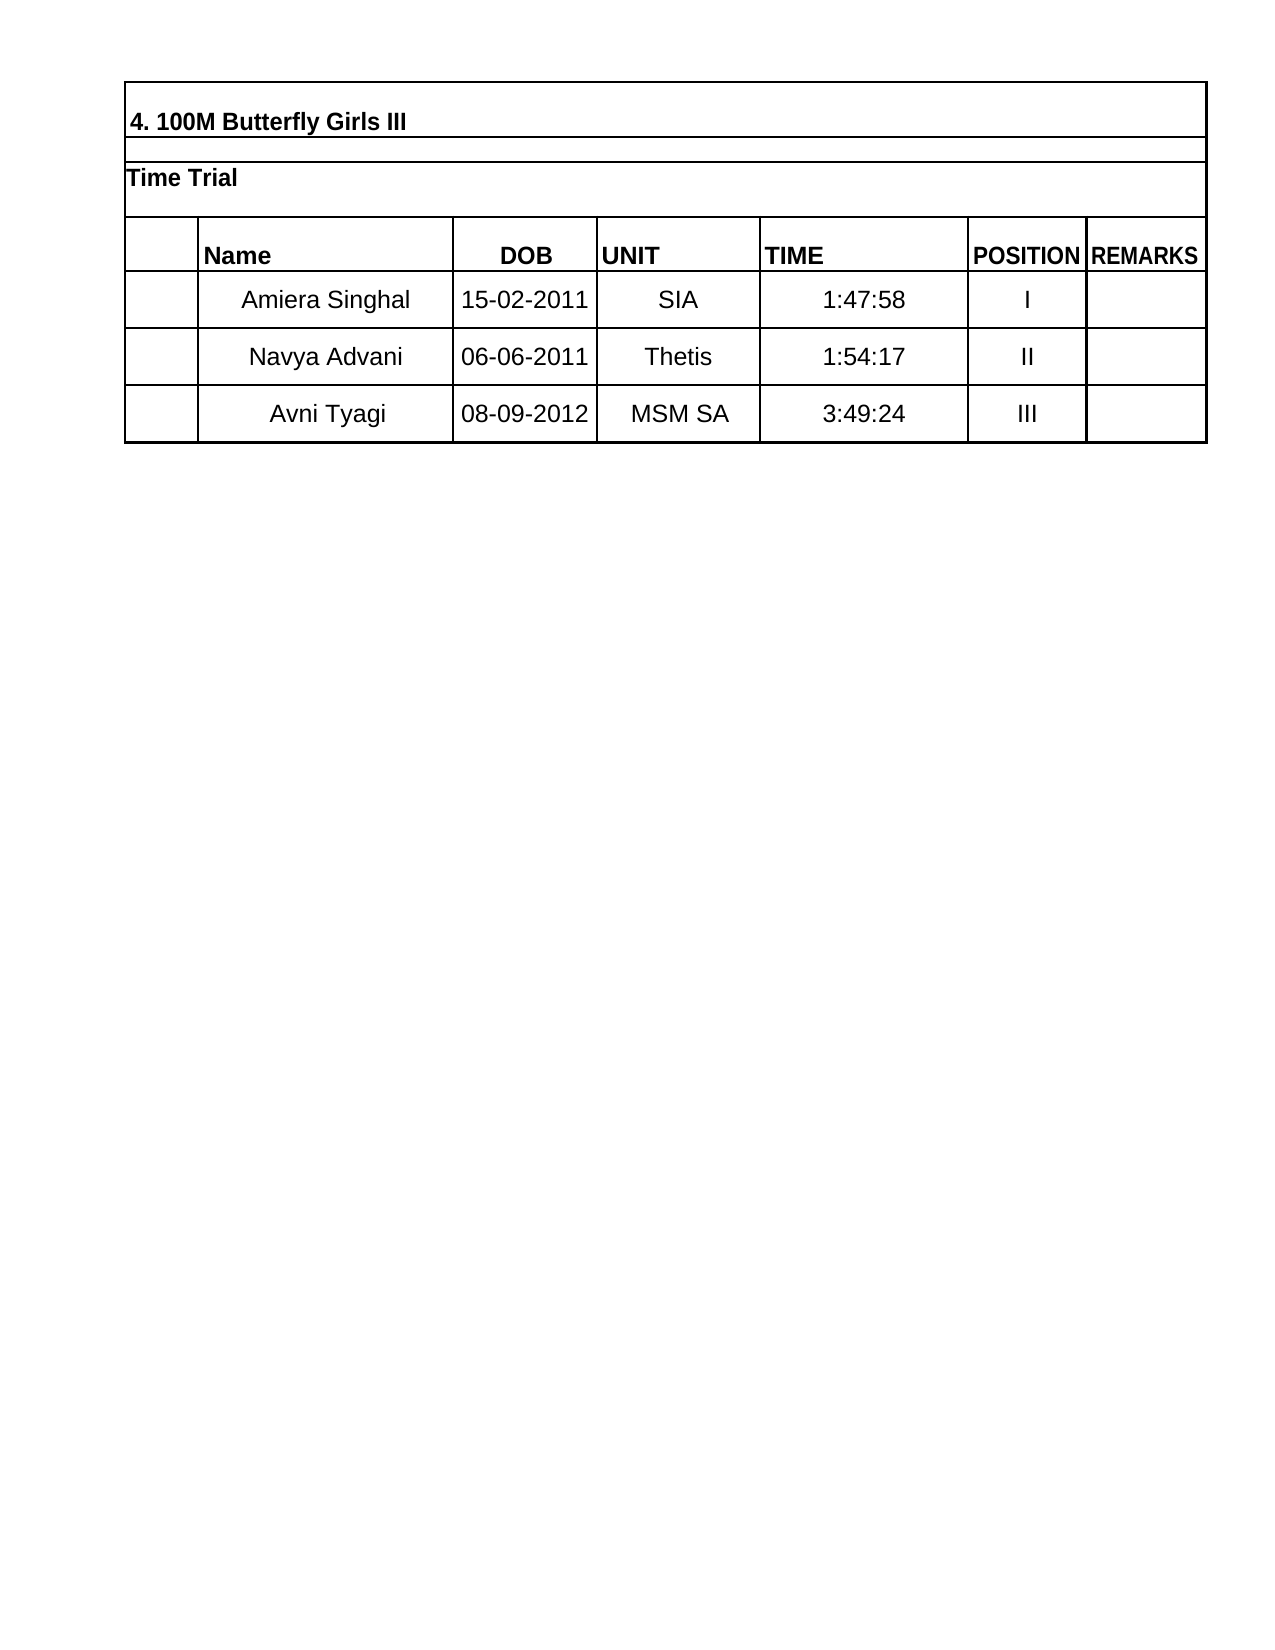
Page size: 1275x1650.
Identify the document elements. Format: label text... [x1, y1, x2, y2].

table_cell 06-06-2011 [454, 329, 596, 384]
table_header 4. 100M Butterfly Girls III [126, 83, 1205, 136]
table_cell 08-09-2012 [454, 386, 596, 441]
table_cell I [969, 272, 1085, 327]
table_cell SIA [598, 272, 759, 327]
table_cell [1088, 386, 1205, 441]
table_cell Thetis [598, 329, 759, 384]
table_cell 1:47:58 [761, 272, 967, 327]
table_cell [126, 329, 197, 384]
table_cell Navya Advani [199, 329, 452, 384]
table_cell 1:54:17 [761, 329, 967, 384]
table_cell [1088, 329, 1205, 384]
table_cell Avni Tyagi [199, 386, 452, 441]
table_cell Amiera Singhal [199, 272, 452, 327]
table_cell REMARKS [1088, 218, 1205, 270]
table_cell Name [199, 218, 452, 270]
table_cell TIME [761, 218, 967, 270]
table_cell 3:49:24 [761, 386, 967, 441]
table_cell [126, 272, 197, 327]
table_cell DOB [454, 218, 596, 270]
table_cell 15-02-2011 [454, 272, 596, 327]
table_cell [126, 386, 197, 441]
table_cell [126, 218, 197, 270]
table_cell MSM SA [598, 386, 759, 441]
table_cell Time Trial [126, 163, 1205, 216]
table_cell III [969, 386, 1085, 441]
table_cell II [969, 329, 1085, 384]
table_cell UNIT [598, 218, 759, 270]
table_cell [126, 138, 1205, 161]
table_cell POSITION [969, 218, 1085, 270]
table_cell [1088, 272, 1205, 327]
